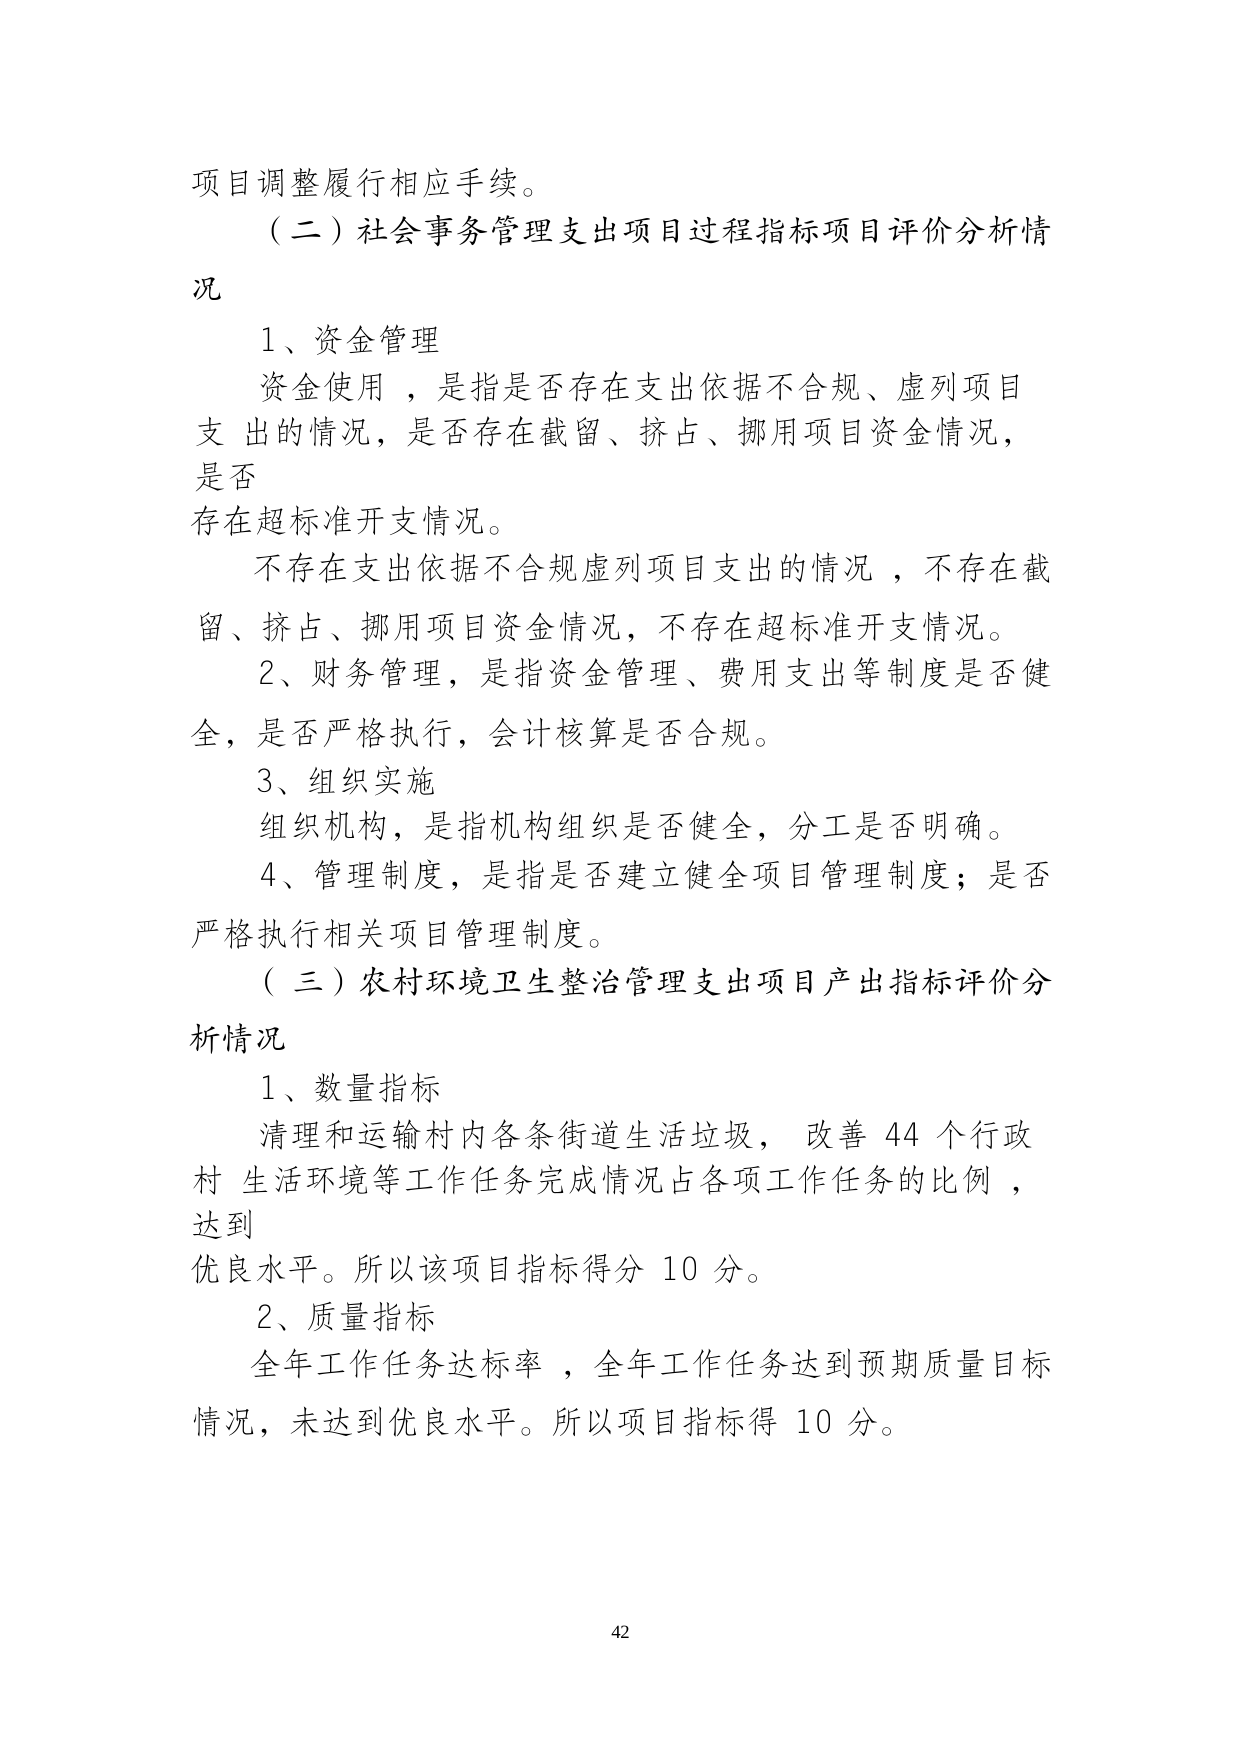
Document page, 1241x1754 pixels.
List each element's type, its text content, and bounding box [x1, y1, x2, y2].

text 2、质量指标 [256, 1300, 1054, 1336]
text 项目调整履行相应手续。 [189, 167, 1054, 202]
text 严格执行相关项目管理制度。 [189, 917, 1054, 953]
text 优良水平。所以该项目指标得分 10 分。 [189, 1252, 1054, 1287]
text 不存在支出依据不合规虚列项目支出的情况 ，不存在截 [186, 552, 1053, 610]
text 1、数量指标 [258, 1071, 1054, 1107]
text 情况，未达到优良水平。所以项目指标得 10 分。 [191, 1406, 1054, 1441]
text 全，是否严格执行，会计核算是否合规。 [189, 716, 1054, 752]
text 清理和运输村内各条街道生活垃圾， 改善 44 个行政村 生活环境等工作任务完成情况占各项工作任务的比例 ，达到 [191, 1118, 1053, 1244]
text 况 [190, 278, 1054, 306]
text 1、资金管理 [258, 323, 1054, 358]
text 析情况 [188, 1023, 1054, 1057]
text 资金使用 ，是指是否存在支出依据不合规、虚列项目支 出的情况，是否存在截留、挤占、挪用项目资金情况，是否 [193, 370, 1053, 496]
text 存在超标准开支情况。 [189, 504, 1054, 540]
text 组织机构，是指机构组织是否健全，分工是否明确。 [257, 811, 1054, 844]
text （ 三）农村环境卫生整治管理支出项目产出指标评价分 [186, 965, 1053, 1023]
text 2、财务管理，是指资金管理、费用支出等制度是否健 [186, 658, 1053, 716]
text 留、挤占、挪用项目资金情况，不存在超标准开支情况。 [194, 610, 1054, 645]
text （二）社会事务管理支出项目过程指标项目评价分析情 [186, 215, 1053, 278]
text 4、管理制度，是指是否建立健全项目管理制度；是否 [186, 859, 1053, 917]
text 3、组织实施 [256, 764, 1054, 800]
text 全年工作任务达标率 ，全年工作任务达到预期质量目标 [186, 1347, 1053, 1406]
